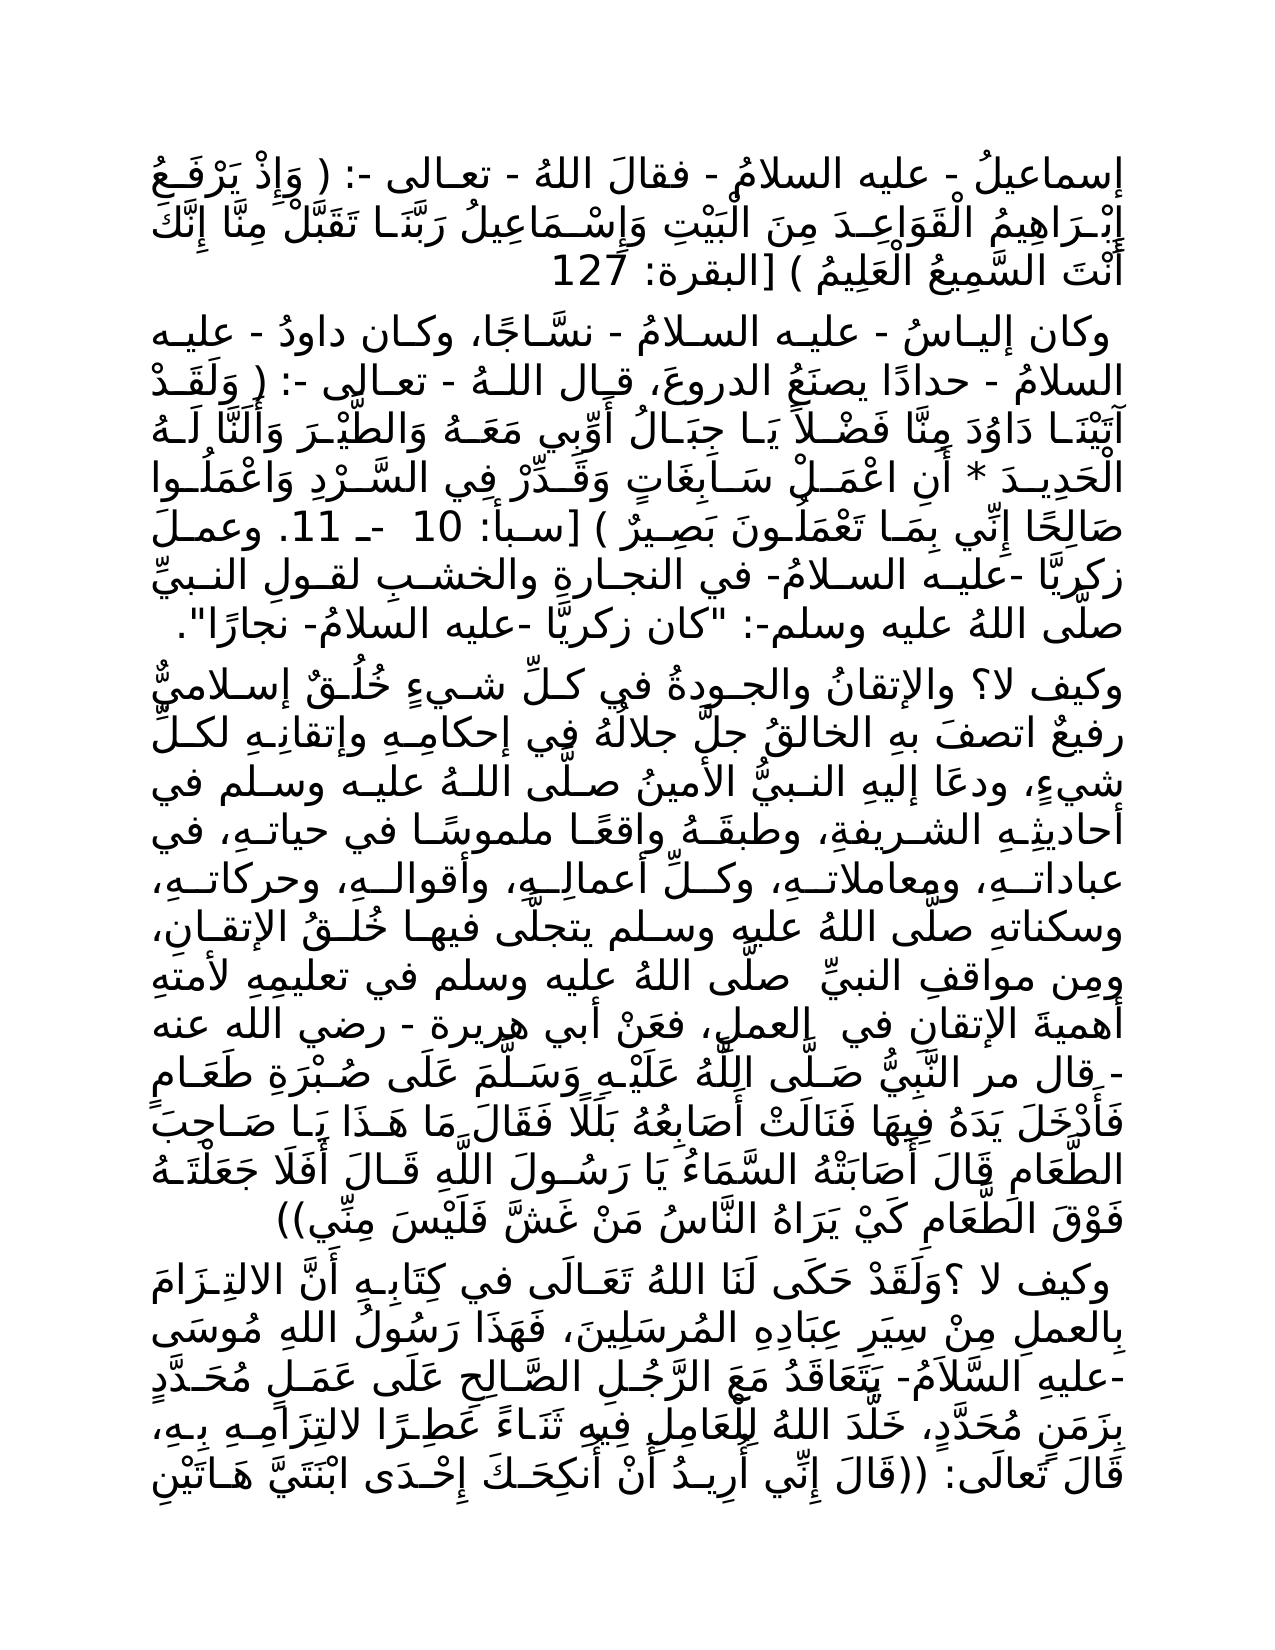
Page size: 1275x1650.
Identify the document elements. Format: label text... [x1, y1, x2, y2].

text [150, 1255, 1125, 1498]
text وكيف لا؟ والإتقانُ والجودةُ في كلِّ شيءٍ خُلُقٌ إسلاميٌّ رفيعٌ اتصفَ بهِ الخالقُ جلَّ جلالُهُ في إحكامِهِ وإتقانِهِ لكلِّ شيءٍ، ودعَا إليهِ النبيُّ الأمينُ صلَّى اللهُ عليه وسلم في أحاديثِهِ الشريفةِ، وطبقَهُ واقعًا ملموسًا في حياتهِ، في عباداتهِ، ومعاملاتهِ، وكلِّ أعمالِهِ، وأقوالهِ، وحركاتهِ، وسكناتهِ صلَّى اللهُ عليه وسلم يتجلَّى فيها خُلقُ الإتقانِ، ومِن مواقفِ النبيِّ صلَّى اللهُ عليه وسلم في تعليمِهِ لأمتهِ أهميةَ الإتقانِ في العملِ، فعَنْ أبي هريرة - رضي الله عنه - قال مر النَّبِيُّ صَلَّى اللَّهُ عَلَيْهِ وَسَلَّمَ عَلَى صُبْرَةِ طَعَامٍ فَأَدْخَلَ يَدَهُ فِيهَا فَنَالَتْ أَصَابِعُهُ بَلَلًا فَقَالَ مَا هَذَا يَا صَاحِبَ الطَّعَامِ قَالَ أَصَابَتْهُ السَّمَاءُ يَا رَسُولَ اللَّهِ قَالَ أَفَلَا جَعَلْتَهُ فَوْقَ الطَّعَامِ كَيْ يَرَاهُ النَّاسُ مَنْ غَشَّ فَلَيْسَ مِنِّي)) [150, 660, 1125, 1243]
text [150, 150, 1125, 296]
text وكان إلياسُ - عليه السلامُ - نسَّاجًا، وكان داودُ - عليه السلامُ - حدادًا يصنَعُ الدروعَ، قال اللهُ - تعالى -: ﴿ وَلَقَدْ آتَيْنَا دَاوُدَ مِنَّا فَضْلاً يَا جِبَالُ أَوِّبِي مَعَهُ وَالطَّيْرَ وَأَلَنَّا لَهُ الْحَدِيدَ * أَنِ اعْمَلْ سَابِغَاتٍ وَقَدِّرْ فِي السَّرْدِ وَاعْمَلُوا صَالِحًا إِنِّي بِمَا تَعْمَلُونَ بَصِيرٌ ﴾ [سبأ: 10 - 11. وعملَ زكريَّا -عليه السلامُ- في النجارةِ والخشبِ لقولِ النبيِّ صلَّى اللهُ عليه وسلم-: "كان زكريَّا -عليه السلامُ- نجارًا". [150, 308, 1125, 648]
